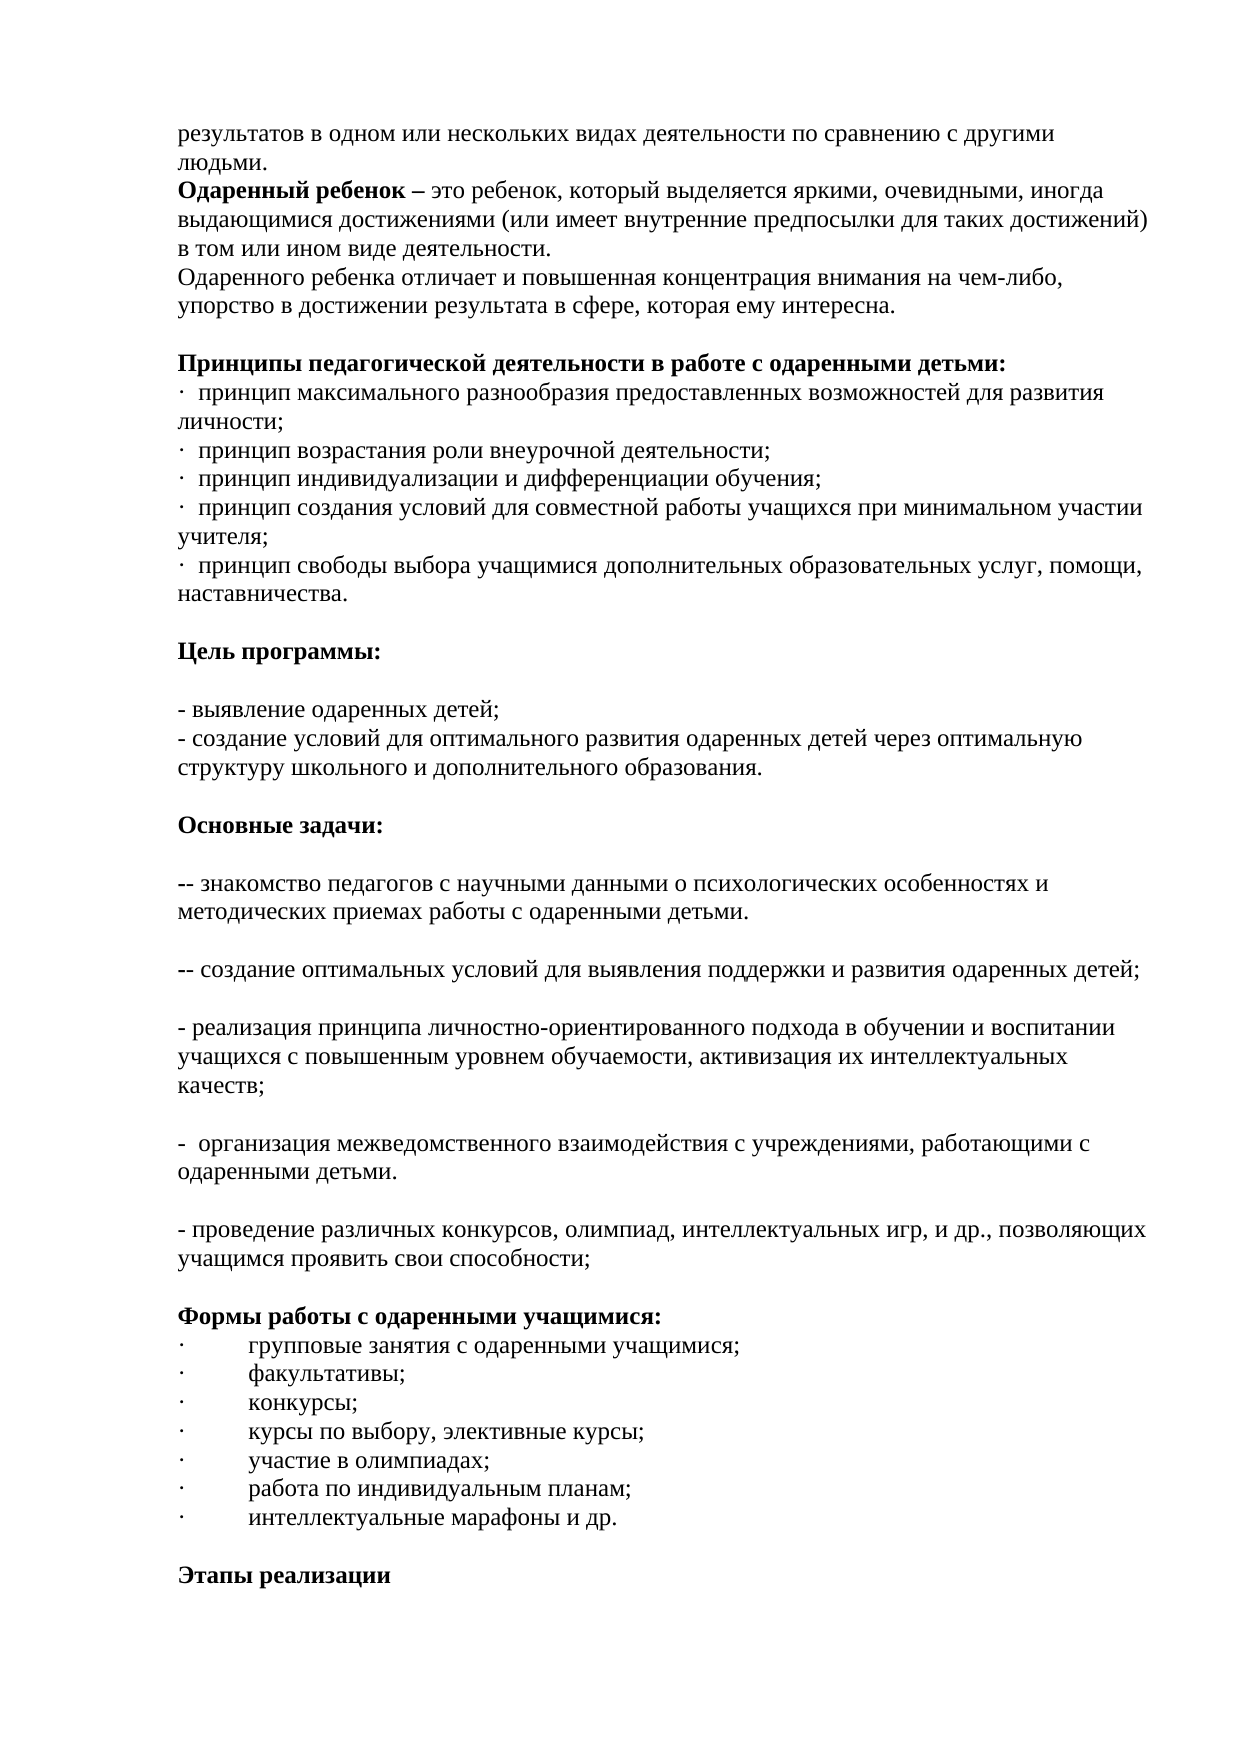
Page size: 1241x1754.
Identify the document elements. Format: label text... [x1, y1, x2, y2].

text - проведение различных конкурсов, олимпиад, интеллектуальных игр, и др., позволяющих учащимся проявить свои способности; [177, 1214, 1152, 1272]
text -- создание оптимальных условий для выявления поддержки и развития одаренных детей; [177, 954, 1152, 983]
text Принципы педагогической деятельности в работе с одаренными детьми: · принцип максимального разнообразия предоставленных возможностей для развития личности; · принцип возрастания роли внеурочной деятельности; · принцип индивидуализации и дифференциации обучения; · принцип создания условий для совместной работы учащихся при минимальном участии учителя; · принцип свободы выбора учащимися дополнительных образовательных услуг, помощи, наставничества. [177, 348, 1152, 607]
text - реализация принципа личностно-ориентированного подхода в обучении и воспитании учащихся с повышенным уровнем обучаемости, активизация их интеллектуальных качеств; [177, 1012, 1152, 1098]
text Формы работы с одаренными учащимися: · групповые занятия с одаренными учащимися; · факультативы; · конкурсы; · курсы по выбору, элективные курсы; · участие в олимпиадах; · работа по индивидуальным планам; · интеллектуальные марафоны и др. [177, 1301, 1152, 1531]
text Этапы реализации [177, 1560, 1152, 1589]
text - организация межведомственного взаимодействия с учреждениями, работающими с одаренными детьми. [177, 1128, 1152, 1185]
text - выявление одаренных детей; - создание условий для оптимального развития одаренных детей через оптимальную структуру школьного и дополнительного образования. [177, 694, 1152, 781]
text Основные задачи: [177, 810, 1152, 838]
text -- знакомство педагогов с научными данными о психологических особенностях и методических приемах работы с одаренными детьми. [177, 868, 1152, 925]
text Цель программы: [177, 636, 1152, 665]
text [177, 118, 1152, 319]
